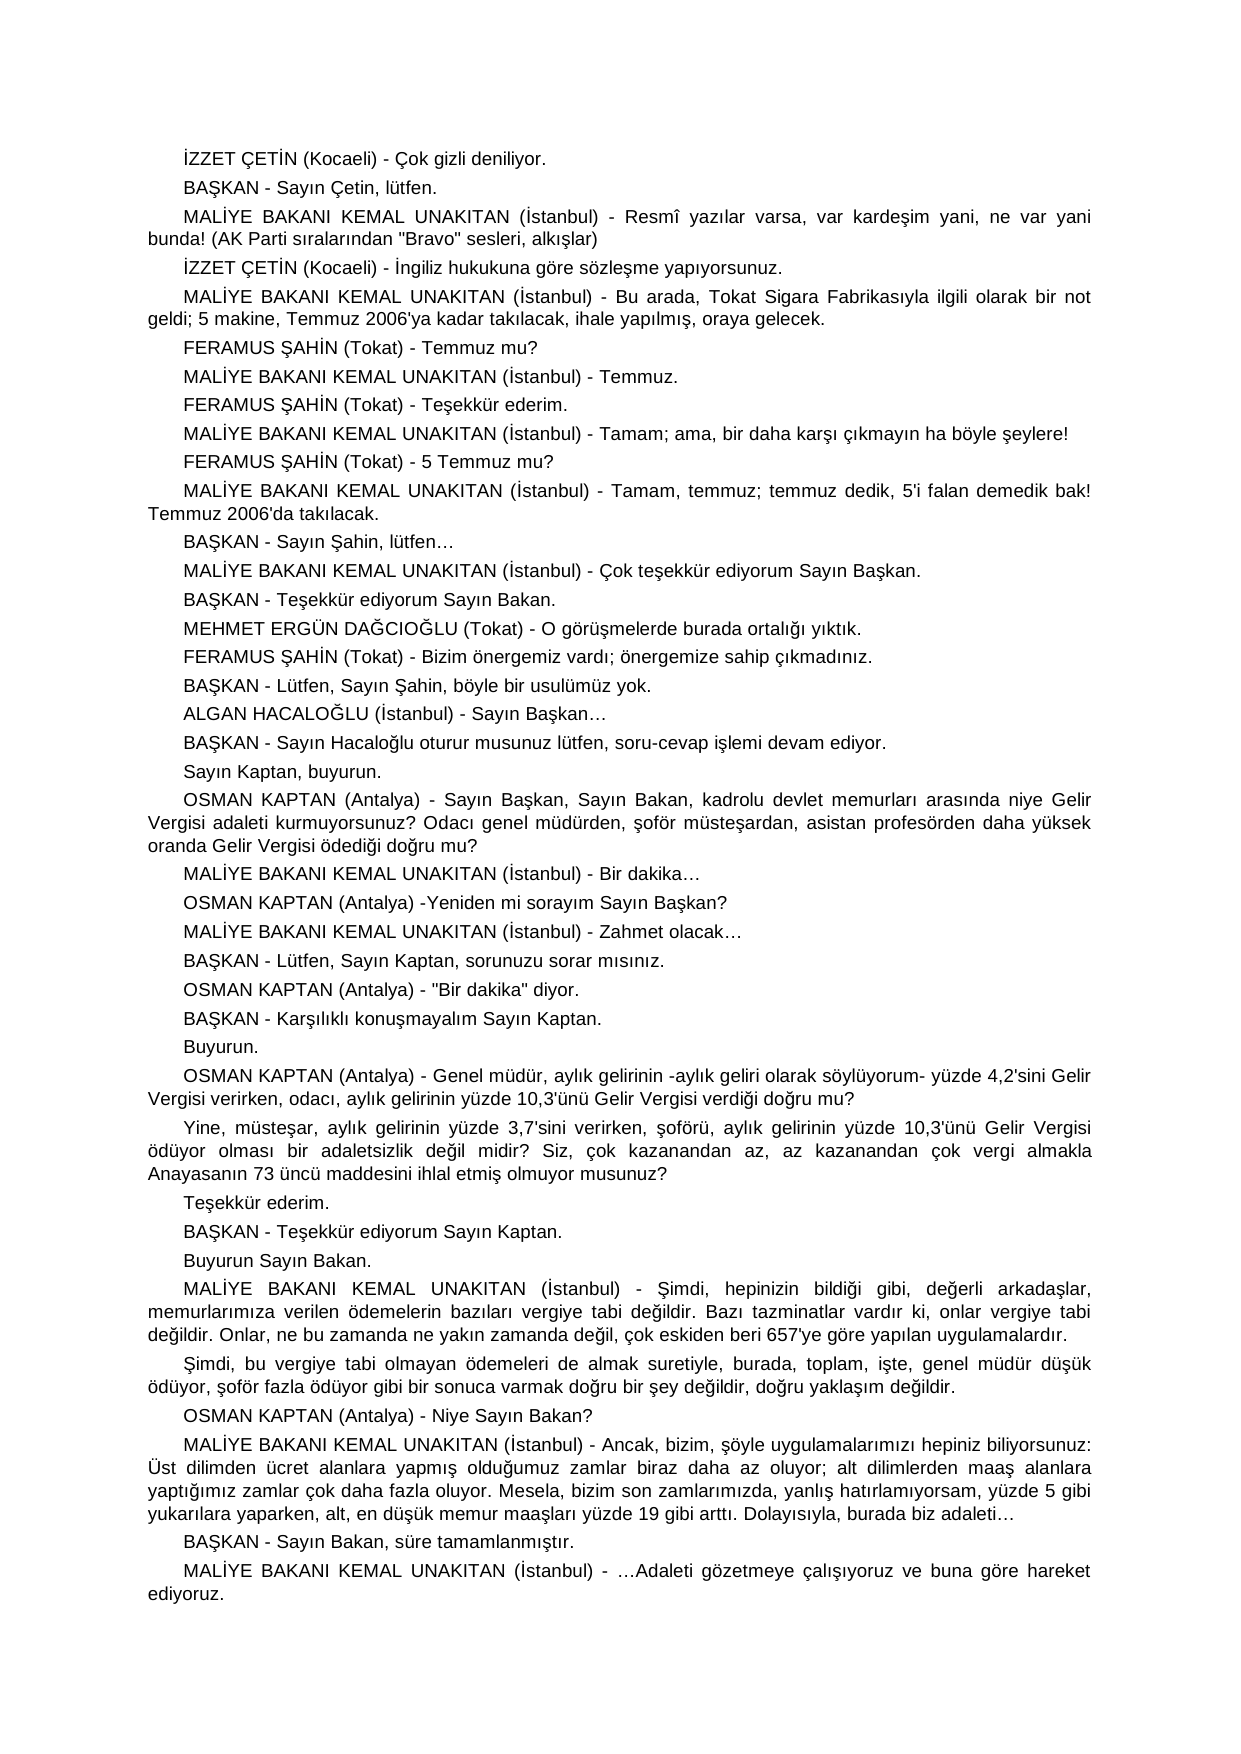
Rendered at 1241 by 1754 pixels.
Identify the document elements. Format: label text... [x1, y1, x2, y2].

text BAŞKAN - Sayın Hacaloğlu oturur musunuz lütfen, soru-cevap işlemi devam ediyor. [148, 731, 1093, 754]
text MALİYE BAKANI KEMAL UNAKITAN (İstanbul) - Tamam, temmuz; temmuz dedik, 5'i falan demedik bak! Temmuz 2006'da takılacak. [148, 479, 1093, 525]
text FERAMUS ŞAHİN (Tokat) - 5 Temmuz mu? [148, 451, 1093, 473]
text BAŞKAN - Teşekkür ediyorum Sayın Bakan. [148, 588, 1093, 611]
text FERAMUS ŞAHİN (Tokat) - Teşekkür ederim. [148, 393, 1093, 416]
text MALİYE BAKANI KEMAL UNAKITAN (İstanbul) - Bu arada, Tokat Sigara Fabrikasıyla ilgili olarak bir not geldi; 5 makine, Temmuz 2006'ya kadar takılacak, ihale yapılmış, oraya gelecek. [148, 285, 1093, 330]
text BAŞKAN - Lütfen, Sayın Kaptan, sorunuzu sorar mısınız. [148, 949, 1093, 972]
text OSMAN KAPTAN (Antalya) - Genel müdür, aylık gelirinin -aylık geliri olarak söylüyorum- yüzde 4,2'sini Gelir Vergisi verirken, odacı, aylık gelirinin yüzde 10,3'ünü Gelir Vergisi verdiği doğru mu? [148, 1064, 1093, 1110]
text ALGAN HACALOĞLU (İstanbul) - Sayın Başkan… [148, 703, 1093, 725]
text Buyurun Sayın Bakan. [148, 1249, 1093, 1272]
text BAŞKAN - Sayın Bakan, süre tamamlanmıştır. [148, 1530, 1093, 1553]
text MEHMET ERGÜN DAĞCIOĞLU (Tokat) - O görüşmelerde burada ortalığı yıktık. [148, 617, 1093, 639]
text OSMAN KAPTAN (Antalya) -Yeniden mi sorayım Sayın Başkan? [148, 891, 1093, 914]
text MALİYE BAKANI KEMAL UNAKITAN (İstanbul) - Çok teşekkür ediyorum Sayın Başkan. [148, 559, 1093, 582]
text MALİYE BAKANI KEMAL UNAKITAN (İstanbul) - Bir dakika… [148, 863, 1093, 885]
text FERAMUS ŞAHİN (Tokat) - Temmuz mu? [148, 336, 1093, 359]
text MALİYE BAKANI KEMAL UNAKITAN (İstanbul) - Resmî yazılar varsa, var kardeşim yani, ne var yani bunda! (AK Parti sıralarından "Bravo" sesleri, alkışlar) [148, 205, 1093, 250]
text MALİYE BAKANI KEMAL UNAKITAN (İstanbul) - Şimdi, hepinizin bildiği gibi, değerli arkadaşlar, memurlarımıza verilen ödemelerin bazıları vergiye tabi değildir. Bazı tazminatlar vardır ki, onlar vergiye tabi değildir. Onlar, ne bu zamanda ne yakın zamanda değil, çok eskiden beri 657'ye göre yapılan uygulamalardır. [148, 1277, 1093, 1346]
text BAŞKAN - Sayın Şahin, lütfen… [148, 531, 1093, 553]
text MALİYE BAKANI KEMAL UNAKITAN (İstanbul) - …Adaleti gözetmeye çalışıyoruz ve buna göre hareket ediyoruz. [148, 1559, 1093, 1605]
text MALİYE BAKANI KEMAL UNAKITAN (İstanbul) - Tamam; ama, bir daha karşı çıkmayın ha böyle şeylere! [148, 422, 1093, 445]
text FERAMUS ŞAHİN (Tokat) - Bizim önergemiz vardı; önergemize sahip çıkmadınız. [148, 645, 1093, 668]
text MALİYE BAKANI KEMAL UNAKITAN (İstanbul) - Temmuz. [148, 365, 1093, 388]
text MALİYE BAKANI KEMAL UNAKITAN (İstanbul) - Ancak, bizim, şöyle uygulamalarımızı hepiniz biliyorsunuz: Üst dilimden ücret alanlara yapmış olduğumuz zamlar biraz daha az oluyor; alt dilimlerden maaş alanlara yaptığımız zamlar çok daha fazla oluyor. Mesela, bizim son zamlarımızda, yanlış hatırlamıyorsam, yüzde 5 gibi yukarılara yaparken, alt, en düşük memur maaşları yüzde 19 gibi arttı. Dolayısıyla, burada biz adaleti… [148, 1433, 1093, 1524]
text BAŞKAN - Teşekkür ediyorum Sayın Kaptan. [148, 1220, 1093, 1243]
text OSMAN KAPTAN (Antalya) - "Bir dakika" diyor. [148, 978, 1093, 1001]
text Buyurun. [148, 1036, 1093, 1058]
text BAŞKAN - Karşılıklı konuşmayalım Sayın Kaptan. [148, 1007, 1093, 1030]
text Teşekkür ederim. [148, 1191, 1093, 1214]
text İZZET ÇETİN (Kocaeli) - İngiliz hukukuna göre sözleşme yapıyorsunuz. [148, 256, 1093, 279]
text MALİYE BAKANI KEMAL UNAKITAN (İstanbul) - Zahmet olacak… [148, 920, 1093, 943]
text Sayın Kaptan, buyurun. [148, 760, 1093, 783]
text İZZET ÇETİN (Kocaeli) - Çok gizli deniliyor. [148, 148, 1093, 170]
text BAŞKAN - Sayın Çetin, lütfen. [148, 176, 1093, 199]
text Şimdi, bu vergiye tabi olmayan ödemeleri de almak suretiyle, burada, toplam, işte, genel müdür düşük ödüyor, şoför fazla ödüyor gibi bir sonuca varmak doğru bir şey değildir, doğru yaklaşım değildir. [148, 1352, 1093, 1398]
text BAŞKAN - Lütfen, Sayın Şahin, böyle bir usulümüz yok. [148, 674, 1093, 697]
text OSMAN KAPTAN (Antalya) - Sayın Başkan, Sayın Bakan, kadrolu devlet memurları arasında niye Gelir Vergisi adaleti kurmuyorsunuz? Odacı genel müdürden, şoför müsteşardan, asistan profesörden daha yüksek oranda Gelir Vergisi ödediği doğru mu? [148, 789, 1093, 857]
text Yine, müsteşar, aylık gelirinin yüzde 3,7'sini verirken, şoförü, aylık gelirinin yüzde 10,3'ünü Gelir Vergisi ödüyor olması bir adaletsizlik değil midir? Siz, çok kazanandan az, az kazanandan çok vergi almakla Anayasanın 73 üncü maddesini ihlal etmiş olmuyor musunuz? [148, 1116, 1093, 1185]
text OSMAN KAPTAN (Antalya) - Niye Sayın Bakan? [148, 1404, 1093, 1427]
